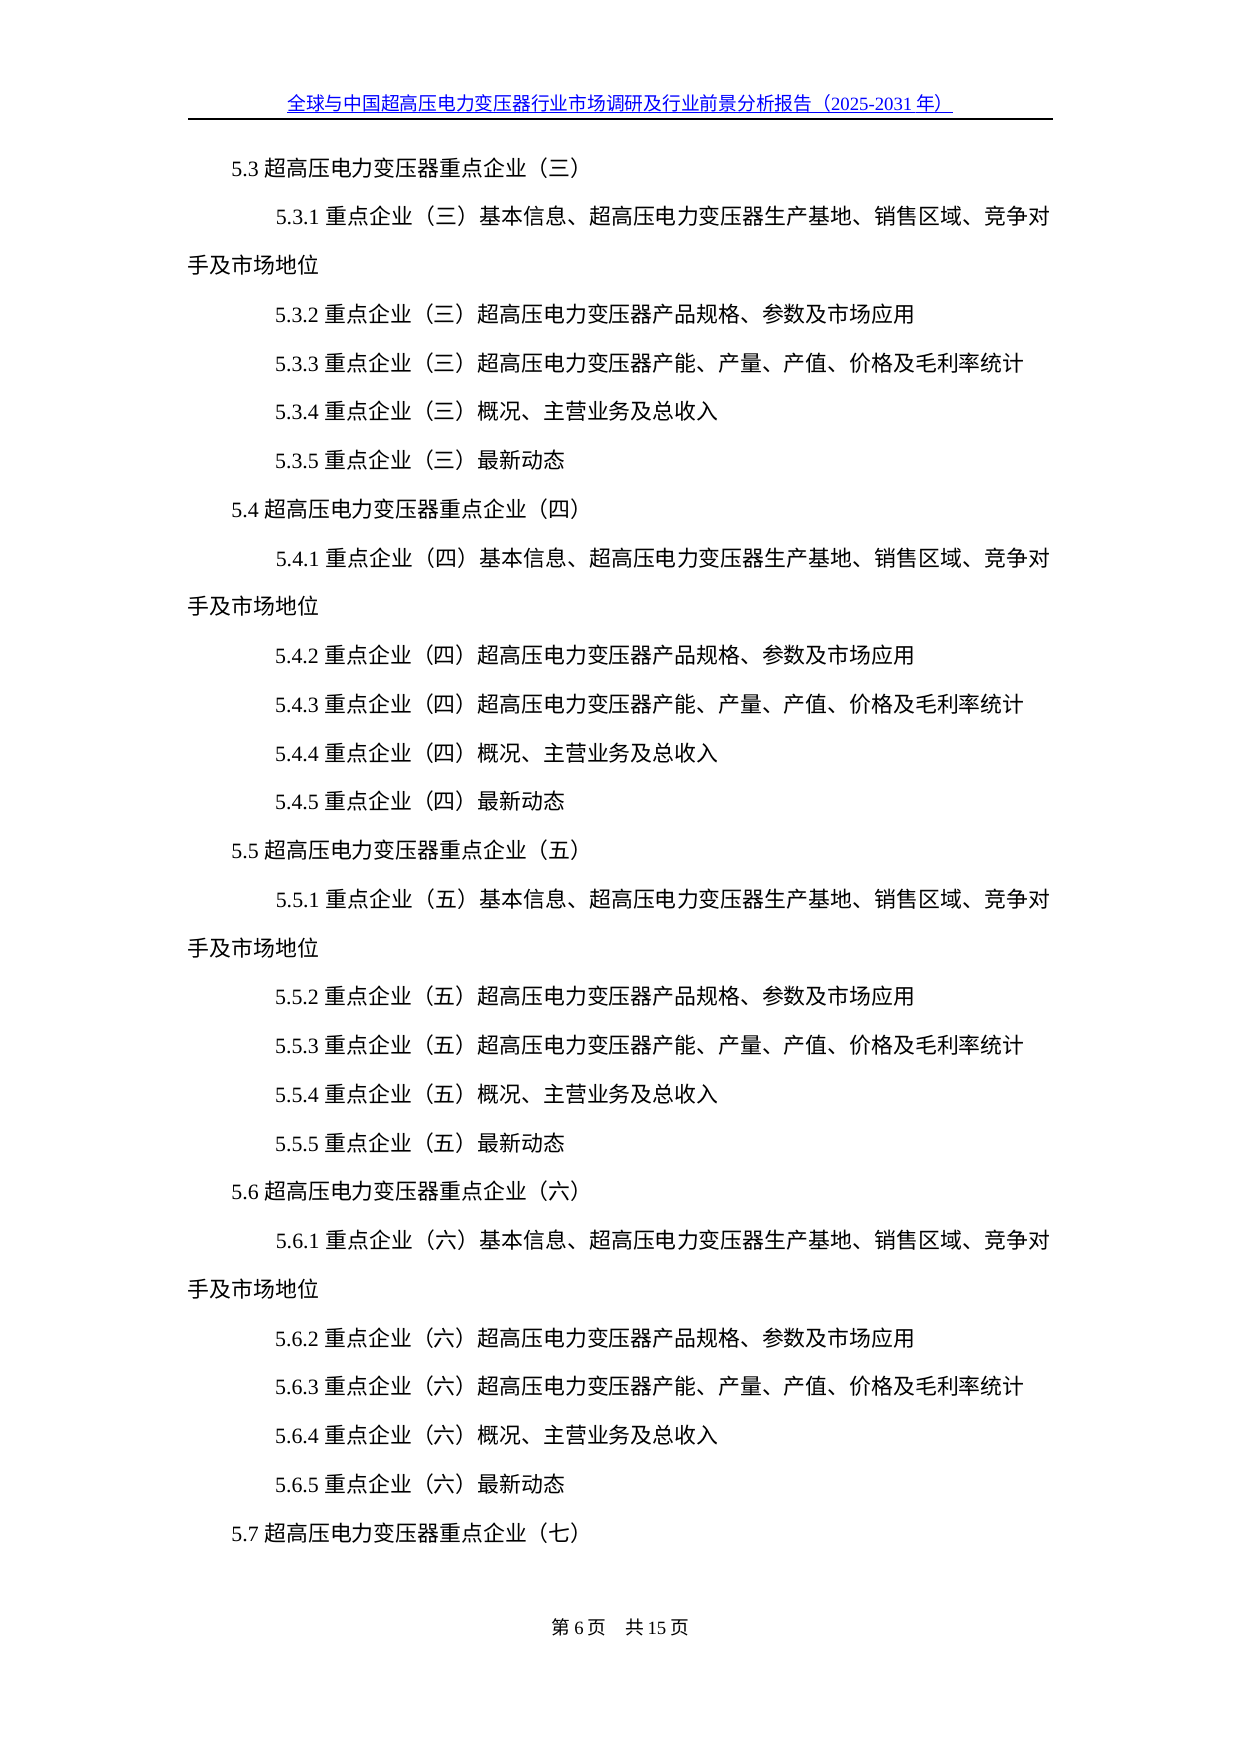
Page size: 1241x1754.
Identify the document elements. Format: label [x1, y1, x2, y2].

text [187, 150, 1053, 1548]
